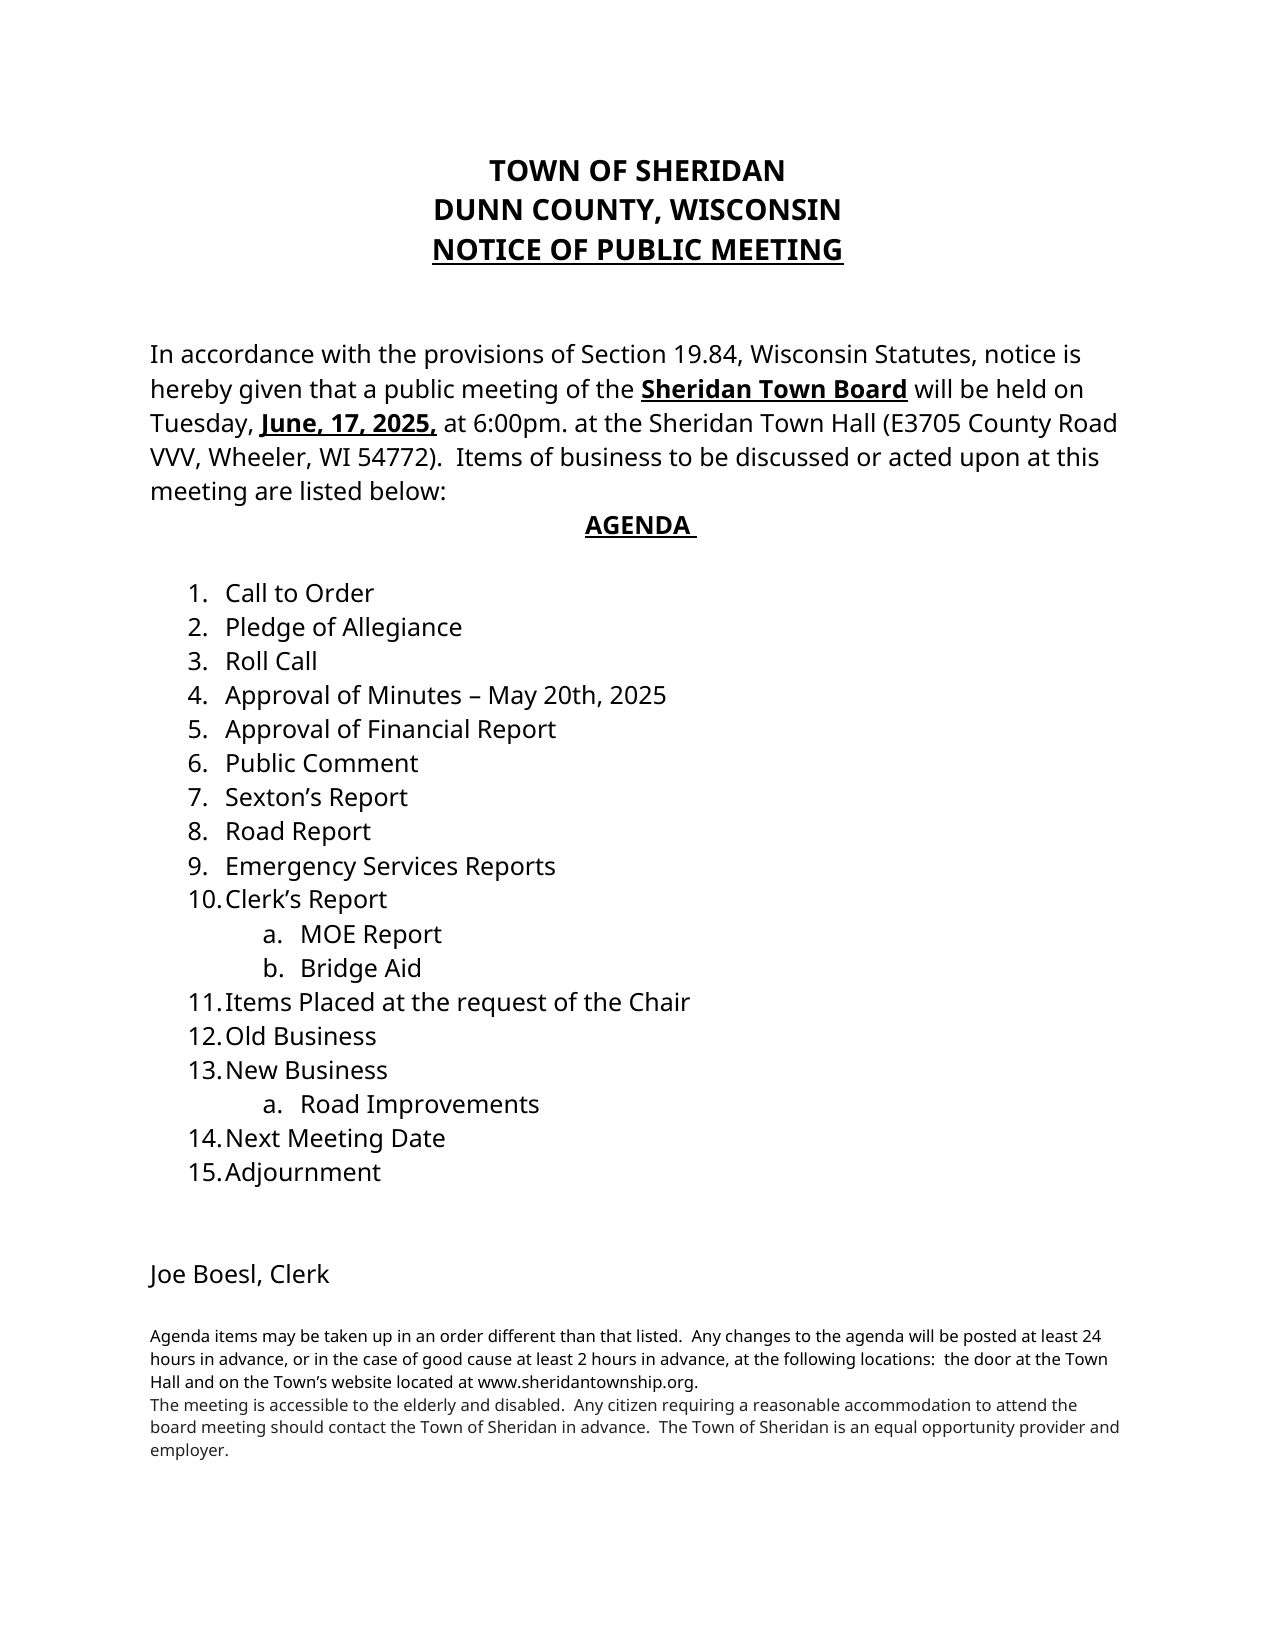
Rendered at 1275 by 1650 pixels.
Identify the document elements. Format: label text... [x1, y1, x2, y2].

list Call to Order [187, 576, 1125, 610]
list Next Meeting Date [187, 1121, 1125, 1155]
list Approval of Minutes – May 20th, 2025 [187, 678, 1125, 712]
text Agenda items may be taken up in an order different than that listed. Any changes to the agenda will be posted at least 24 hours in advance, or in the case of good cause at least 2 hours in advance, at the following locations: the door at the Town Hall and on the Town’s website located at www.sheridantownship.org. [150, 1325, 1125, 1393]
text Joe Boesl, Clerk [150, 1257, 1125, 1291]
list Road Improvements [262, 1087, 1125, 1121]
list Road Report [187, 814, 1125, 848]
list Bridge Aid [262, 950, 1125, 984]
list Emergency Services Reports [187, 848, 1125, 882]
text NOTICE OF PUBLIC MEETING [150, 229, 1125, 269]
text In accordance with the provisions of Section 19.84, Wisconsin Statutes, notice is hereby given that a public meeting of the Sheridan Town Board will be held on Tuesday, June, 17, 2025, at 6:00pm. at the Sheridan Town Hall (E3705 County Road VVV, Wheeler, WI 54772). Items of business to be discussed or acted upon at this meeting are listed below: [150, 337, 1125, 507]
list New Business [187, 1052, 1125, 1087]
list Sexton’s Report [187, 780, 1125, 814]
list Approval of Financial Report [187, 712, 1125, 746]
text AGENDA [150, 507, 1125, 542]
text TOWN OF SHERIDAN [150, 150, 1125, 190]
list Public Comment [187, 746, 1125, 780]
list Adjournment [187, 1155, 1125, 1189]
text The meeting is accessible to the elderly and disabled. Any citizen requiring a reasonable accommodation to attend the board meeting should contact the Town of Sheridan in advance. The Town of Sheridan is an equal opportunity provider and employer. [150, 1393, 1125, 1461]
list MOE Report [262, 916, 1125, 950]
list Clerk’s Report [187, 882, 1125, 916]
text DUNN COUNTY, WISCONSIN [150, 190, 1125, 229]
list Items Placed at the request of the Chair [187, 984, 1125, 1018]
list Pledge of Allegiance [187, 610, 1125, 644]
list Roll Call [187, 644, 1125, 678]
list Old Business [187, 1018, 1125, 1052]
